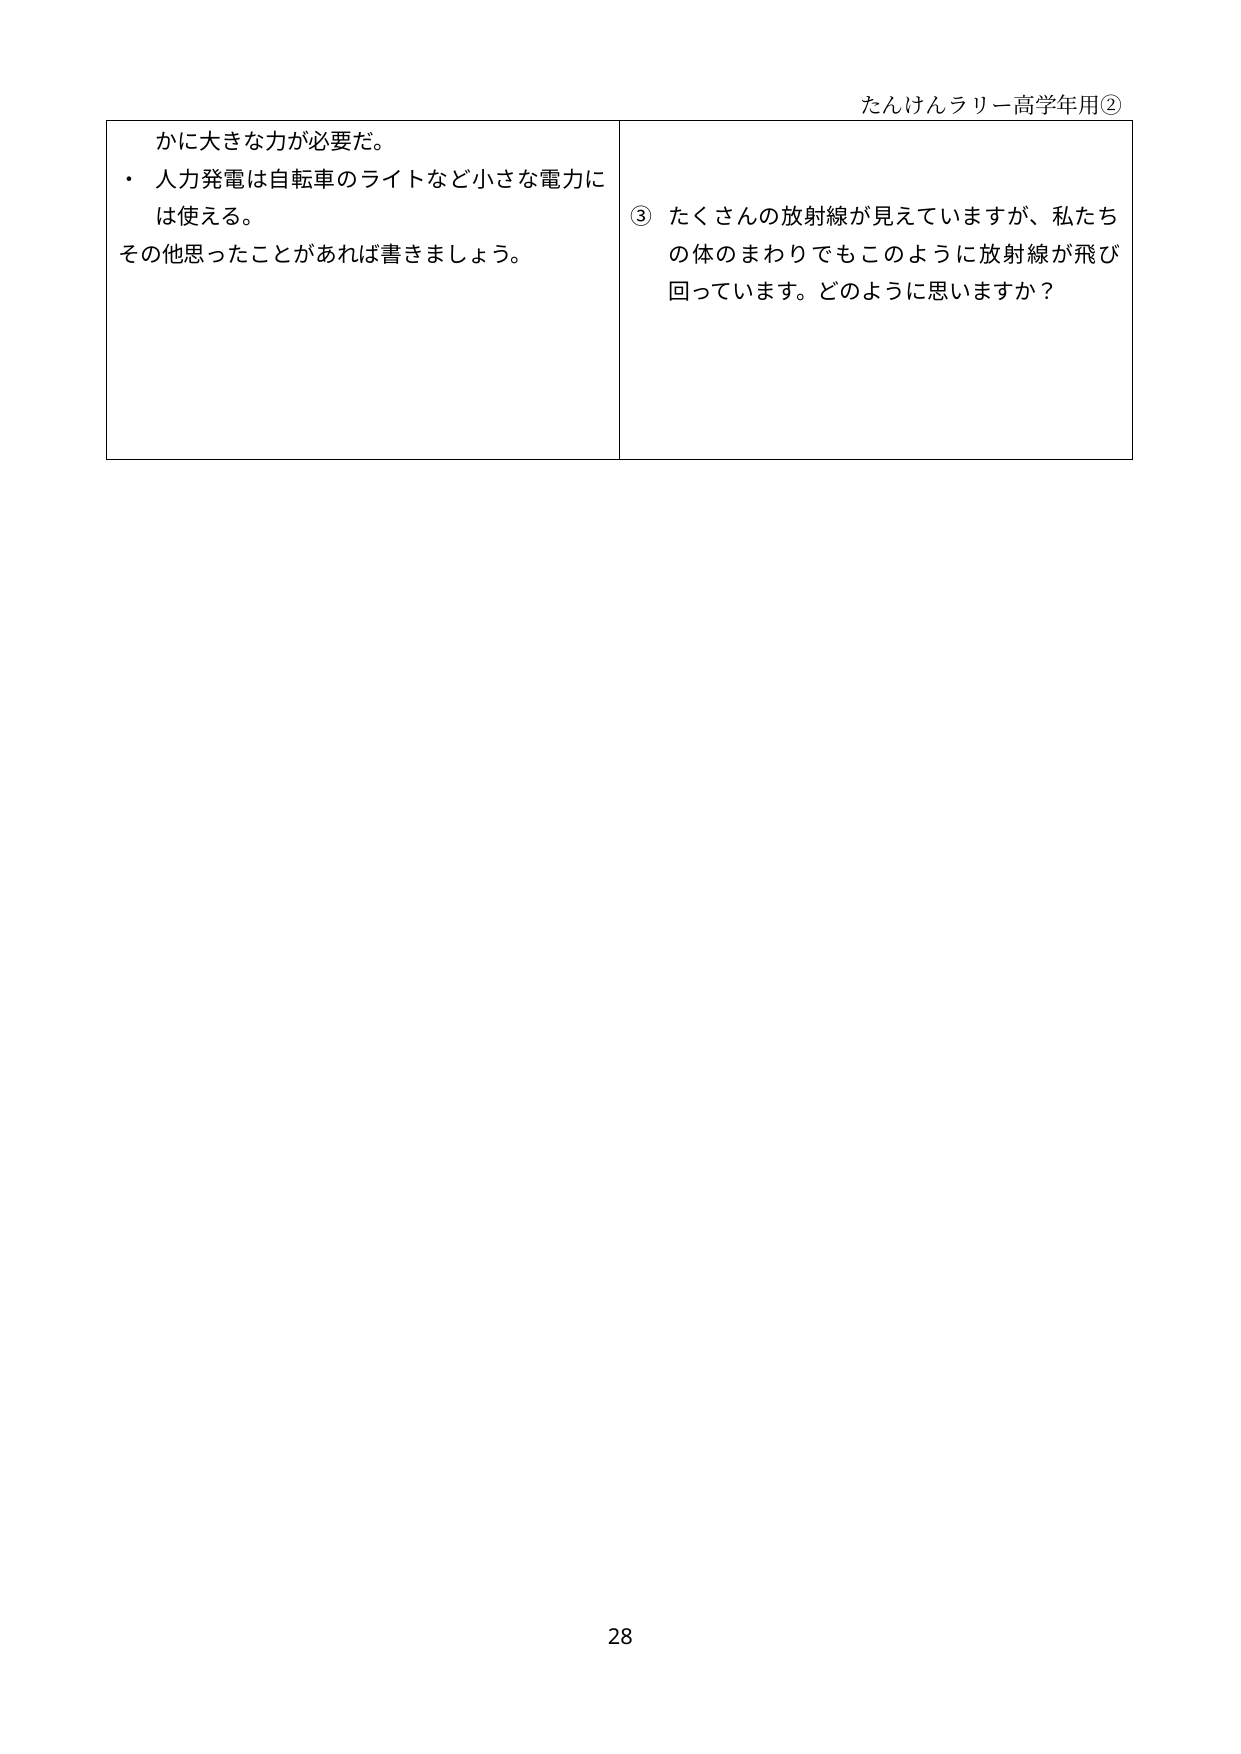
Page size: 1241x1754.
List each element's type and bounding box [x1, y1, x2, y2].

table_cell [620, 121, 1132, 459]
table_cell [107, 121, 619, 459]
